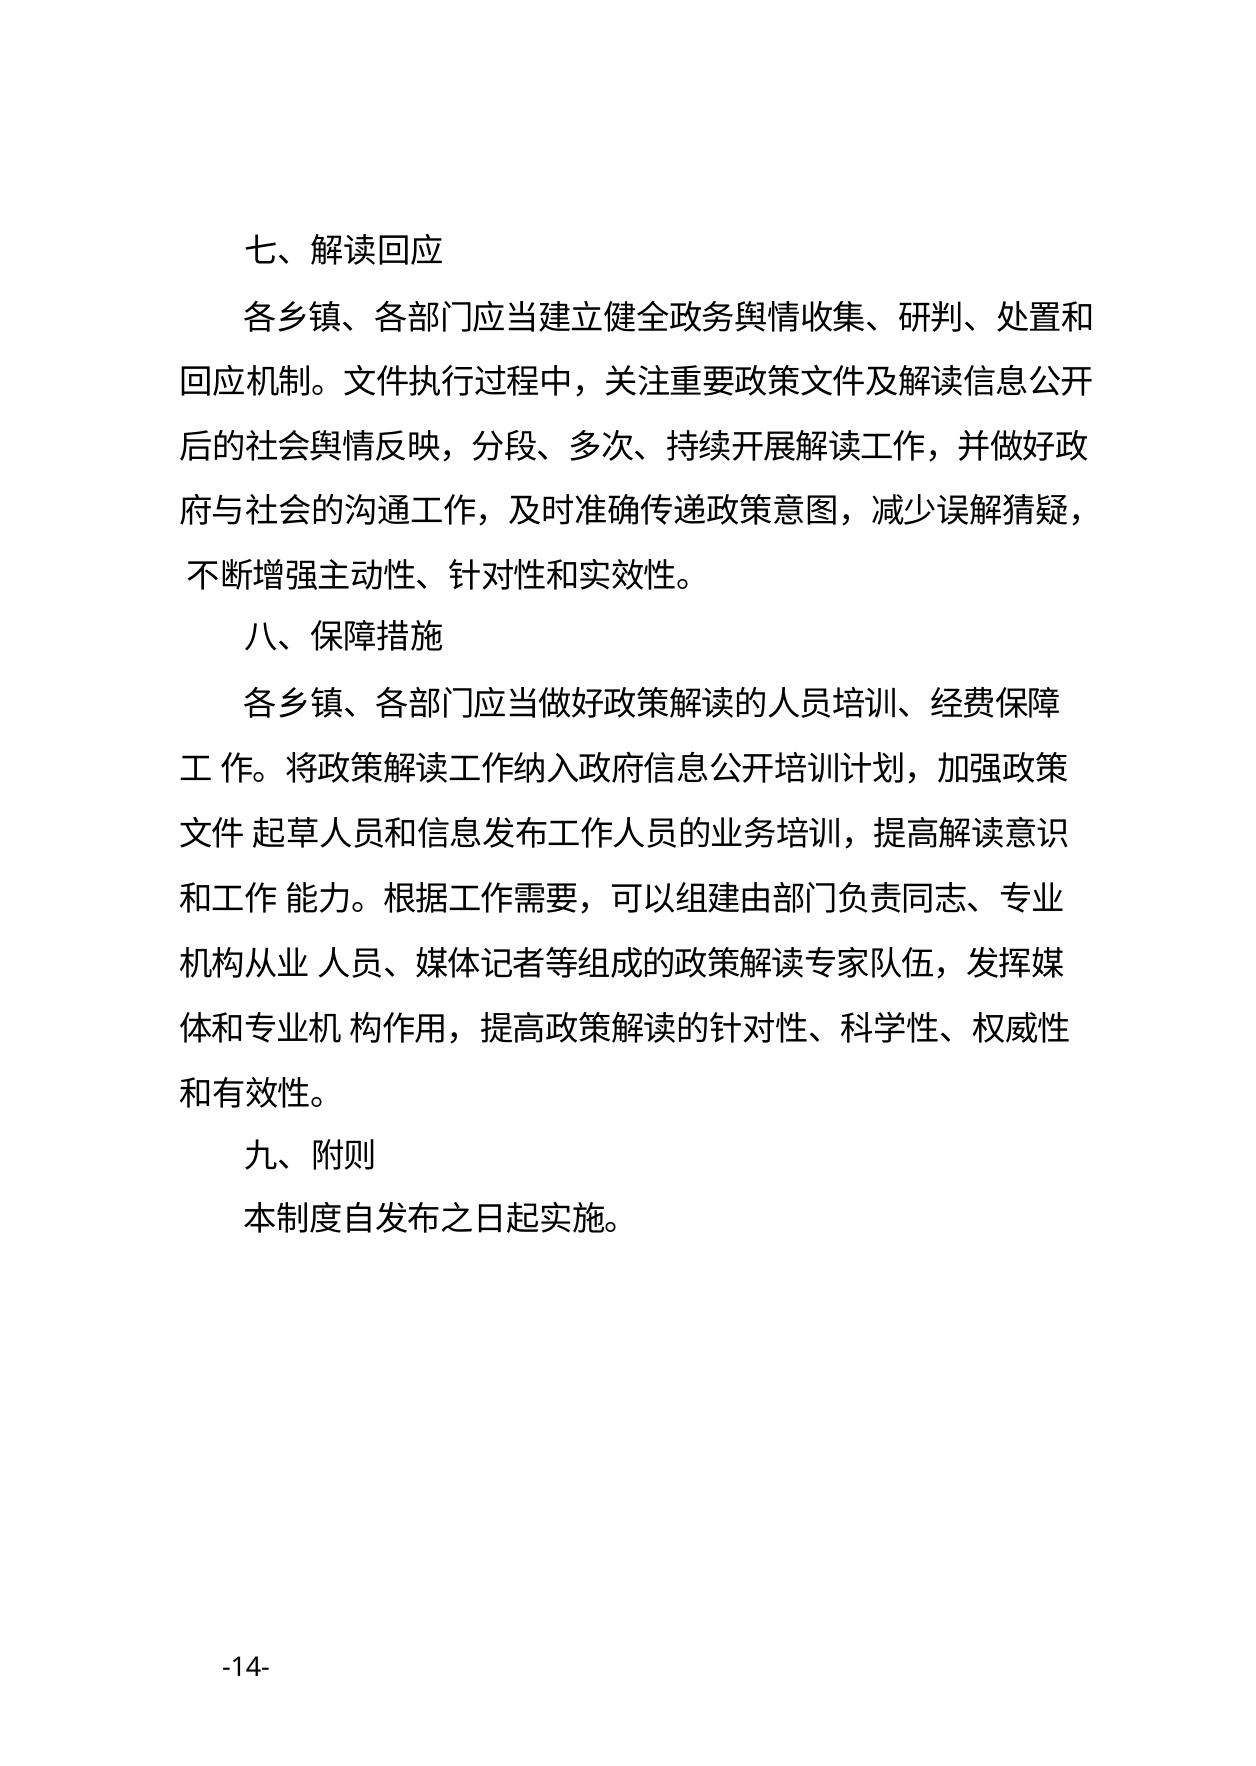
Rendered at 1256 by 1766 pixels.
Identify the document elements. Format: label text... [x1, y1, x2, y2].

text 本制度自发布之日起实施。 [244, 1196, 1100, 1240]
text 七、解读回应 [244, 227, 1100, 271]
text 各乡镇、各部门应当建立健全政务舆情收集、研判、处置和 回应机制。文件执行过程中，关注重要政策文件及解读信息公开 后的社会舆情反映，分段、多次、持续开展解读工作，并做好政 府与社会的沟通工作，及时准确传递政策意图，减少误解猜疑， 不断增强主动性、针对性和实效性。 [179, 291, 1100, 597]
text 各乡镇、各部门应当做好政策解读的人员培训、经费保障工 作。将政策解读工作纳入政府信息公开培训计划，加强政策文件 起草人员和信息发布工作人员的业务培训，提高解读意识和工作 能力。根据工作需要，可以组建由部门负责同志、专业机构从业 人员、媒体记者等组成的政策解读专家队伍，发挥媒体和专业机 构作用，提高政策解读的针对性、科学性、权威性和有效性。 [179, 677, 1091, 1115]
text 八、保障措施 [244, 613, 1100, 658]
text 九、附则 [244, 1132, 1100, 1177]
